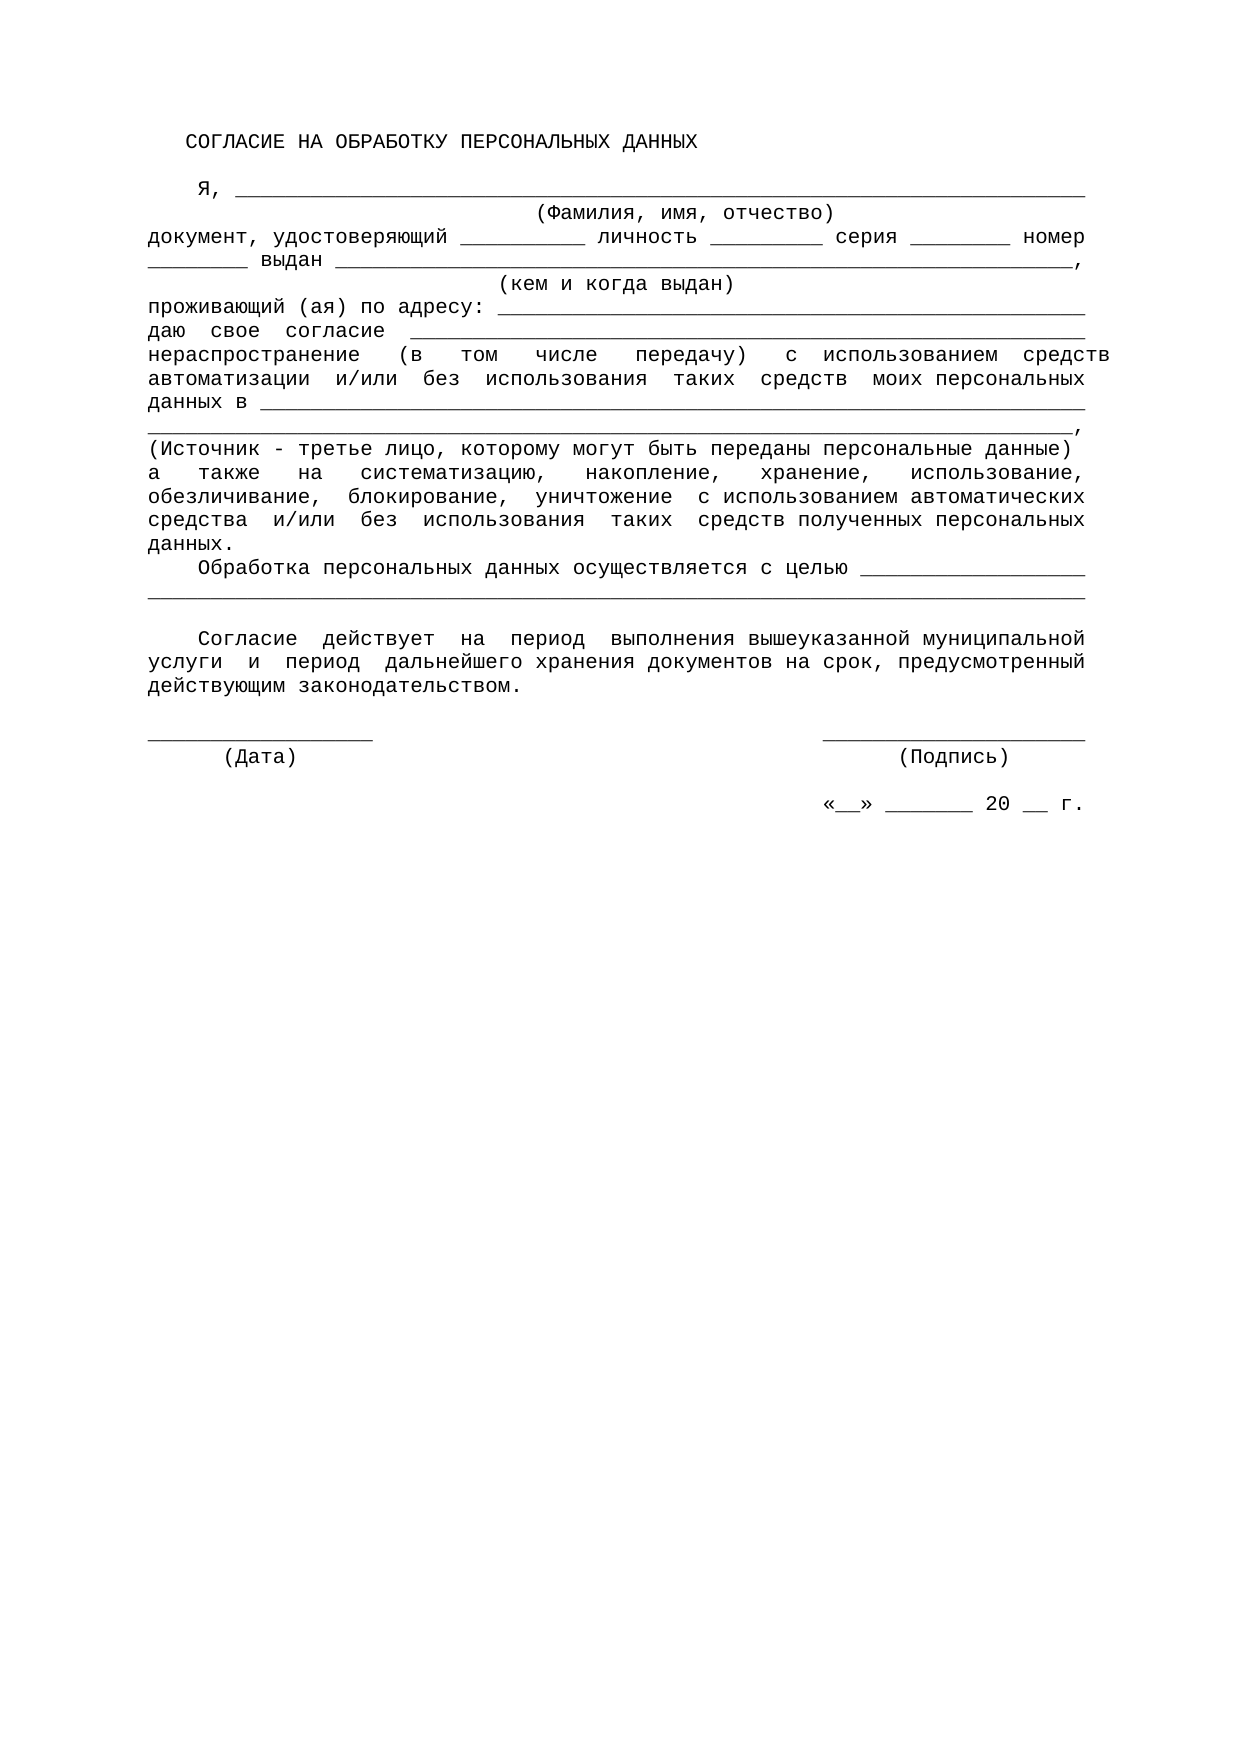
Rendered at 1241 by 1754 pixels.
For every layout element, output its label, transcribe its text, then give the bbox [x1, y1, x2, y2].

text __________________________________________________________________________, [148, 415, 1152, 438]
text даю свое согласие ______________________________________________________ нераспространение (в том числе передачу) с использованием средств [148, 320, 1152, 367]
text услуги и период дальнейшего хранения документов на срок, предусмотренный [148, 651, 1152, 675]
text данных в __________________________________________________________________ [148, 391, 1152, 415]
text ________ выдан ___________________________________________________________, [148, 249, 1152, 273]
text а также на систематизацию, накопление, хранение, использование, [148, 462, 1152, 486]
text __________________ _____________________ [148, 722, 1152, 746]
text (Источник - третье лицо, которому могут быть переданы персональные данные) [148, 438, 1152, 462]
text проживающий (ая) по адресу: _______________________________________________ [148, 297, 1152, 320]
text (Фамилия, имя, отчество) [148, 202, 1152, 226]
text (кем и когда выдан) [148, 273, 1152, 297]
text «__» _______ 20 __ г. [148, 793, 1152, 817]
text обезличивание, блокирование, уничтожение с использованием автоматических [148, 486, 1152, 509]
text средства и/или без использования таких средств полученных персональных [148, 509, 1152, 533]
text Я, ____________________________________________________________________ [148, 178, 1152, 202]
text (Дата) (Подпись) [148, 746, 1152, 769]
text Обработка персональных данных осуществляется с целью __________________ [148, 557, 1152, 580]
text документ, удостоверяющий __________ личность _________ серия ________ номер [148, 226, 1152, 249]
text действующим законодательством. [148, 675, 1152, 698]
text ___________________________________________________________________________ [148, 580, 1152, 604]
text СОГЛАСИЕ НА ОБРАБОТКУ ПЕРСОНАЛЬНЫХ ДАННЫХ [148, 131, 1152, 155]
text Согласие действует на период выполнения вышеуказанной муниципальной [148, 628, 1152, 651]
text автоматизации и/или без использования таких средств моих персональных [148, 367, 1152, 391]
text данных. [148, 533, 1152, 557]
